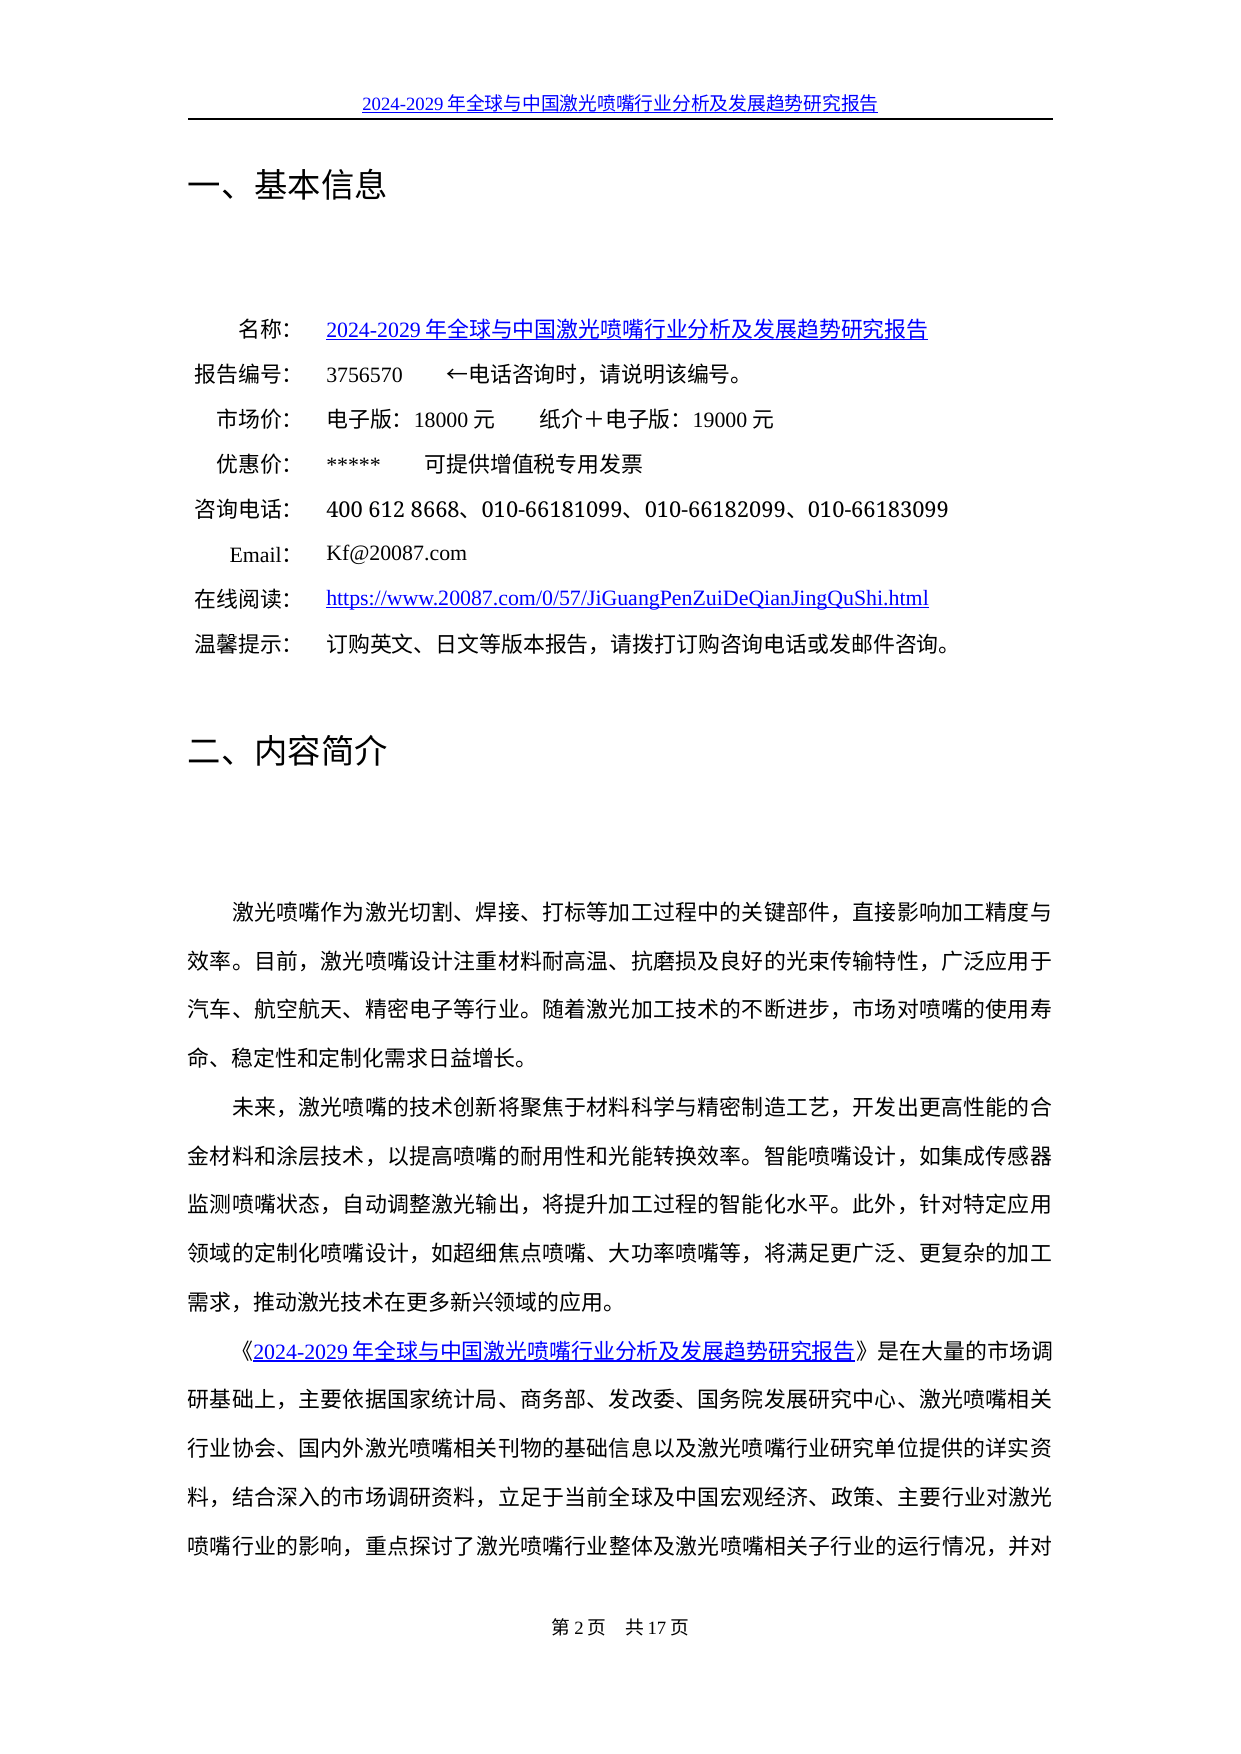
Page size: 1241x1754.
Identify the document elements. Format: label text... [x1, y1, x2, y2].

table_cell 在线阅读： [167, 582, 315, 627]
table_cell 优惠价： [167, 447, 315, 492]
table_cell 报告编号： [167, 357, 315, 402]
table_cell 电子版：18000 元 纸介＋电子版：19000 元 [315, 402, 1073, 447]
table_cell [315, 582, 1073, 627]
title 二、内容简介 [187, 717, 1053, 782]
table_cell 3756570 ←电话咨询时，请说明该编号。 [315, 357, 1073, 402]
table_header 2024-2029年全球与中国激光喷嘴行业分析及发展趋势研究报告 [315, 312, 1073, 357]
table_cell ***** 可提供增值税专用发票 [315, 447, 1073, 492]
table_cell 订购英文、日文等版本报告，请拨打订购咨询电话或发邮件咨询。 [315, 627, 1073, 672]
table_cell Kf@20087.com [315, 537, 1073, 582]
table_header 名称： [167, 312, 315, 357]
table_cell 咨询电话： [167, 492, 315, 537]
table_cell 400 612 8668、010-66181099、010-66182099、010-66183099 [315, 492, 1073, 537]
title 一、基本信息 [187, 150, 1053, 215]
table_cell Email： [167, 537, 315, 582]
table_cell 市场价： [167, 402, 315, 447]
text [187, 894, 1053, 1561]
table_cell 温馨提示： [167, 627, 315, 672]
